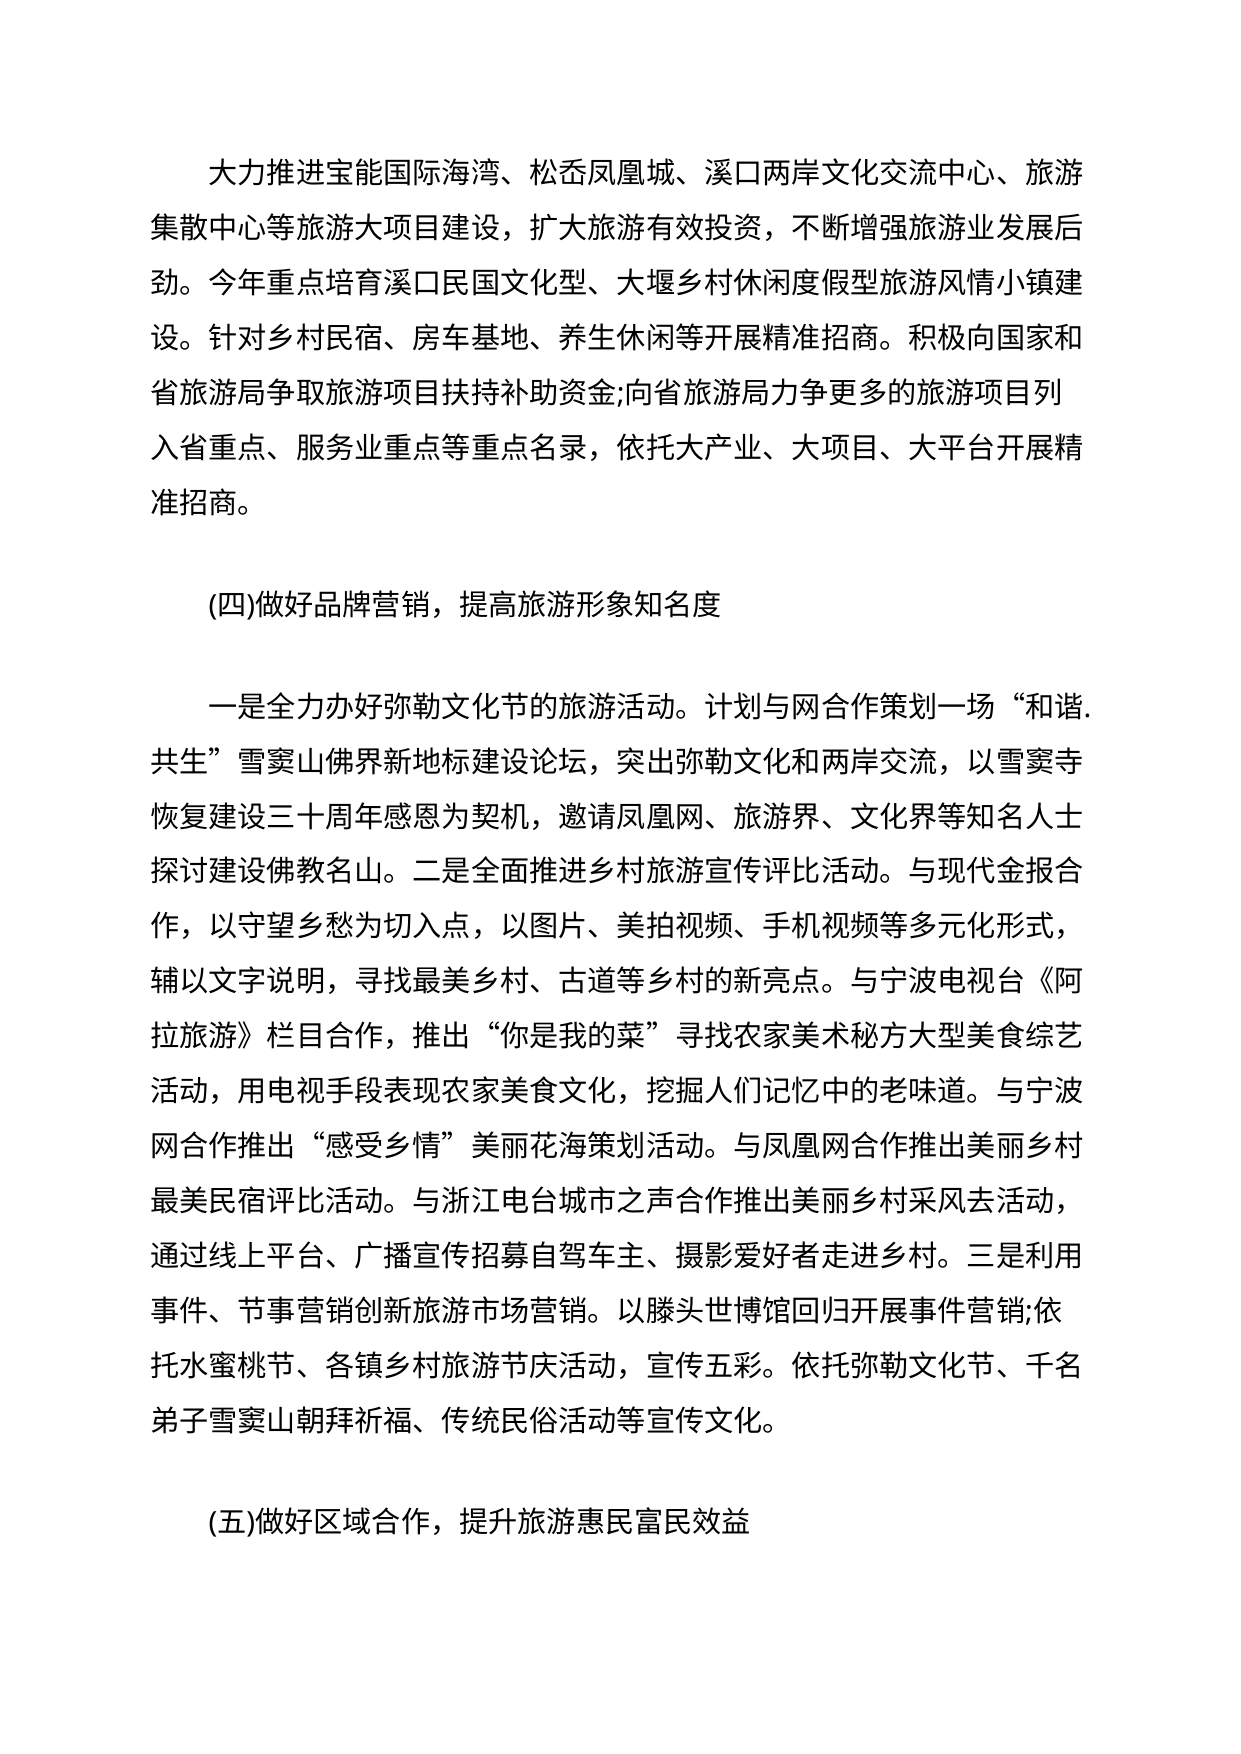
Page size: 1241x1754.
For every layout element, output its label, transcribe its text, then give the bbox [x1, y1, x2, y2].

text 大力推进宝能国际海湾、松岙凤凰城、溪口两岸文化交流中心、旅游集散中心等旅游大项目建设，扩大旅游有效投资，不断增强旅游业发展后劲。今年重点培育溪口民国文化型、大堰乡村休闲度假型旅游风情小镇建设。针对乡村民宿、房车基地、养生休闲等开展精准招商。积极向国家和省旅游局争取旅游项目扶持补助资金;向省旅游局力争更多的旅游项目列入省重点、服务业重点等重点名录，依托大产业、大项目、大平台开展精准招商。 [150, 150, 1090, 522]
text 一是全力办好弥勒文化节的旅游活动。计划与网合作策划一场“和谐.共生”雪窦山佛界新地标建设论坛，突出弥勒文化和两岸交流，以雪窦寺恢复建设三十周年感恩为契机，邀请凤凰网、旅游界、文化界等知名人士探讨建设佛教名山。二是全面推进乡村旅游宣传评比活动。与现代金报合作，以守望乡愁为切入点，以图片、美拍视频、手机视频等多元化形式，辅以文字说明，寻找最美乡村、古道等乡村的新亮点。与宁波电视台《阿拉旅游》栏目合作，推出“你是我的菜”寻找农家美术秘方大型美食综艺活动，用电视手段表现农家美食文化，挖掘人们记忆中的老味道。与宁波网合作推出“感受乡情”美丽花海策划活动。与凤凰网合作推出美丽乡村最美民宿评比活动。与浙江电台城市之声合作推出美丽乡村采风去活动，通过线上平台、广播宣传招募自驾车主、摄影爱好者走进乡村。三是利用事件、节事营销创新旅游市场营销。以滕头世博馆回归开展事件营销;依托水蜜桃节、各镇乡村旅游节庆活动，宣传五彩。依托弥勒文化节、千名弟子雪窦山朝拜祈福、传统民俗活动等宣传文化。 [150, 683, 1090, 1439]
text (五)做好区域合作，提升旅游惠民富民效益 [150, 1499, 1090, 1541]
text (四)做好品牌营销，提高旅游形象知名度 [150, 581, 1090, 624]
